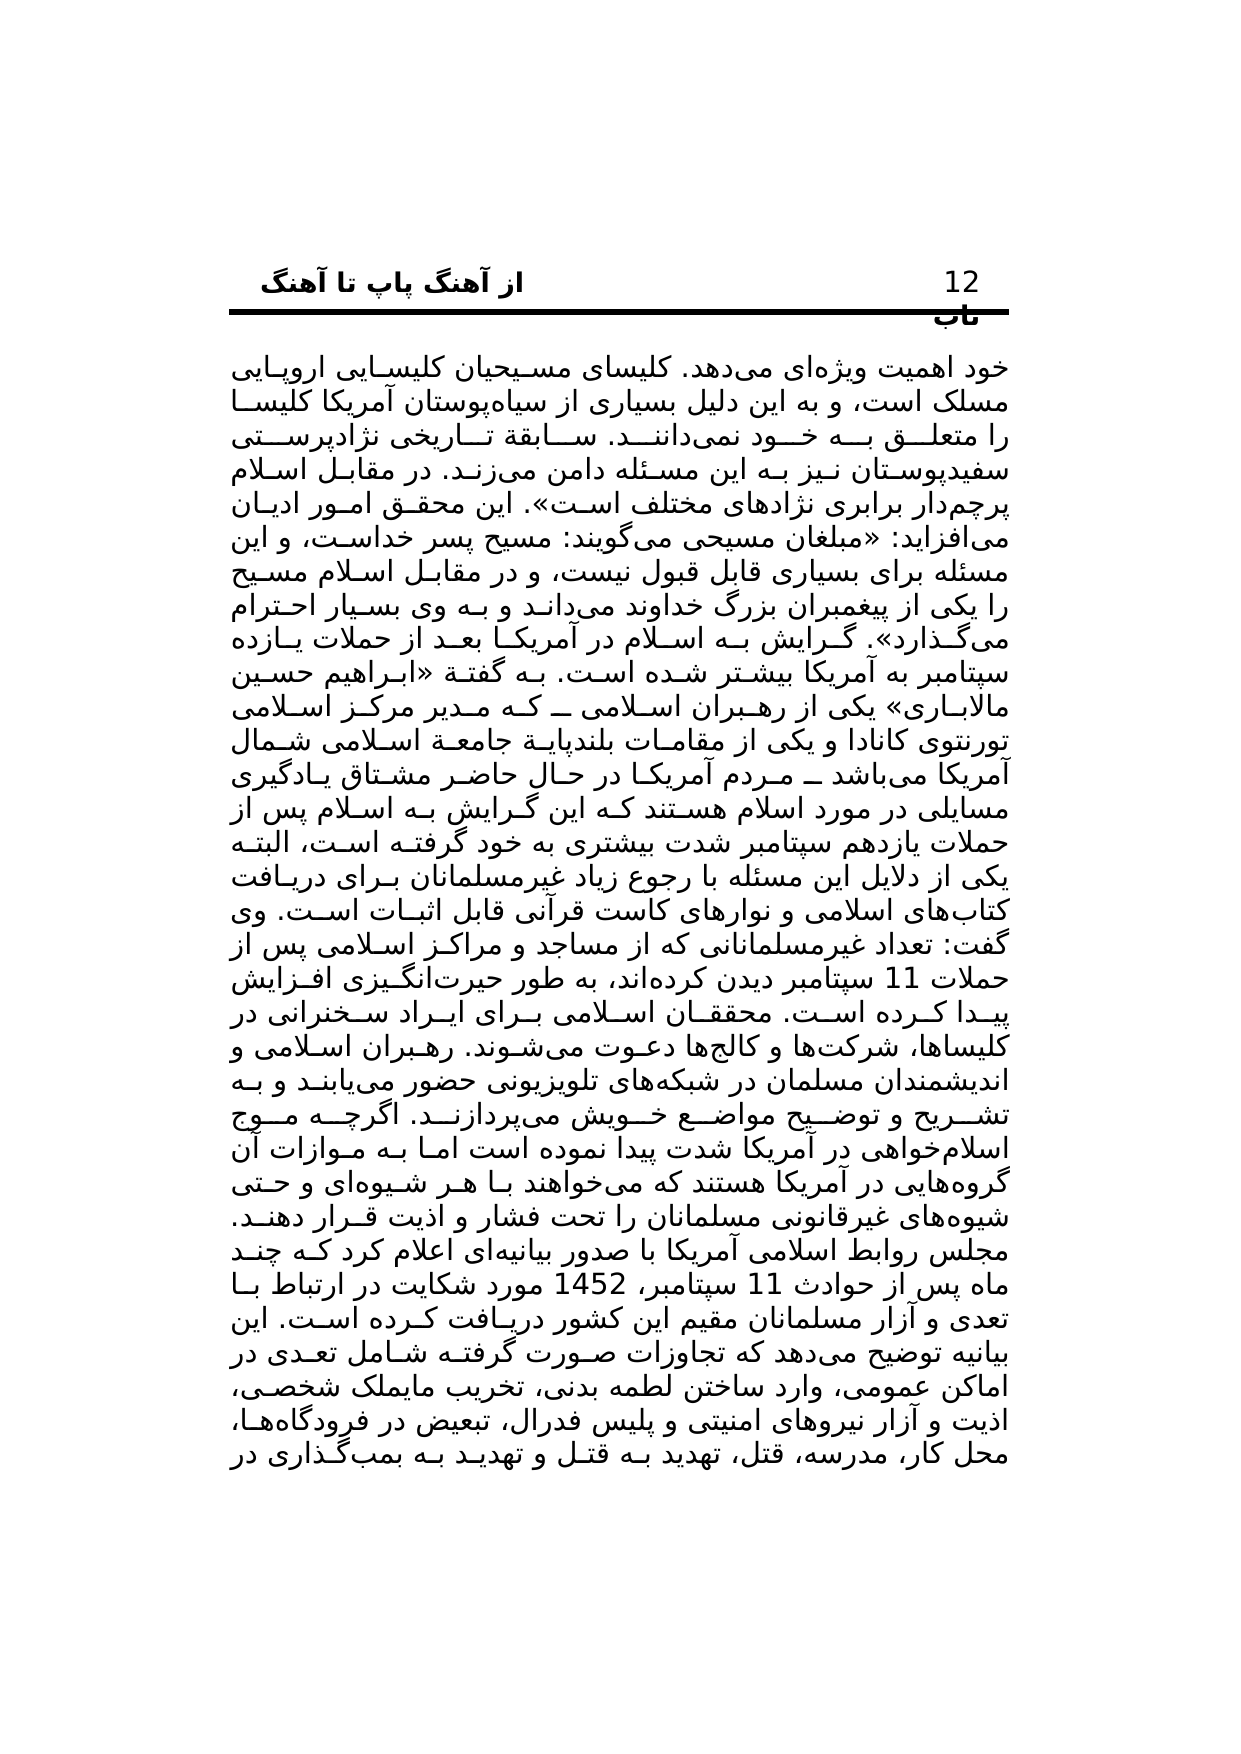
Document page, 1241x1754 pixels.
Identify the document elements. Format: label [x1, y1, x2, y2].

text [230, 350, 1010, 1471]
